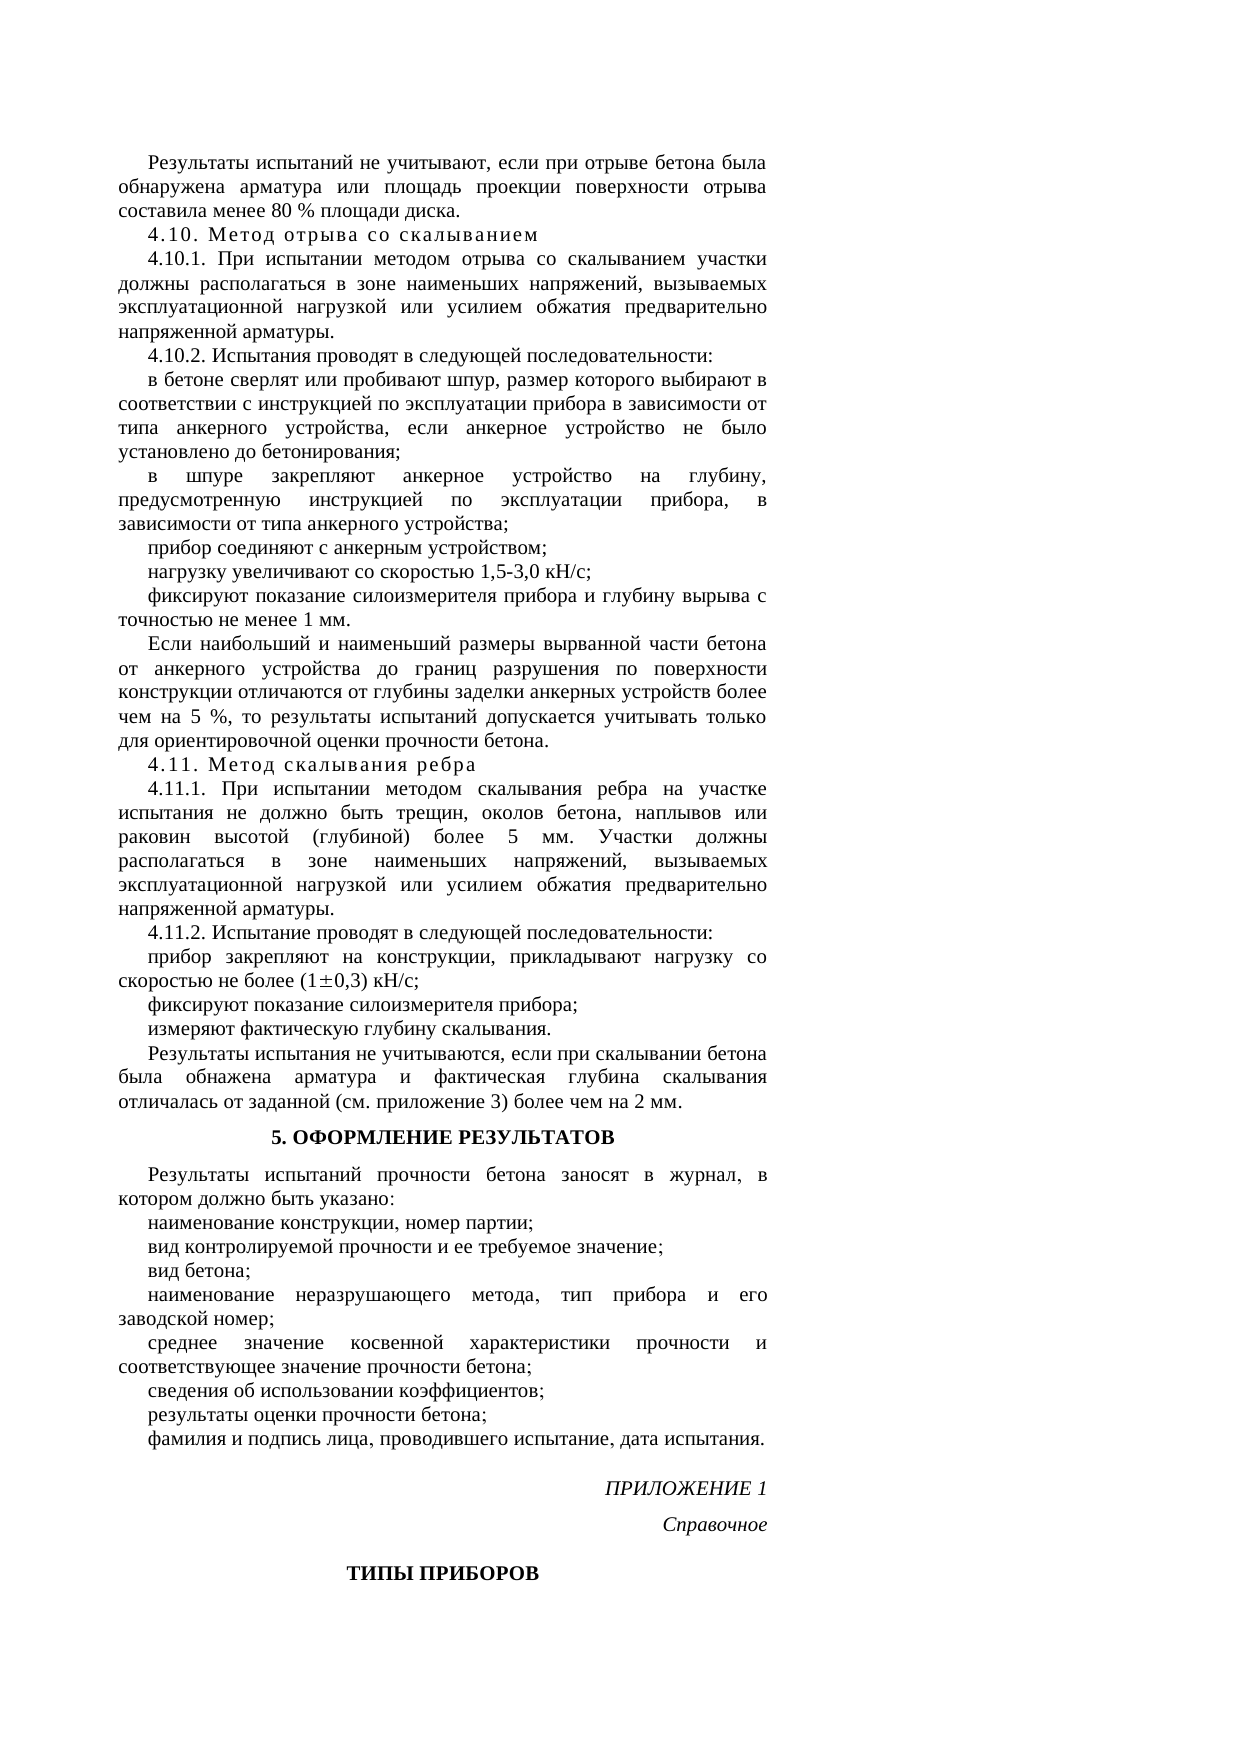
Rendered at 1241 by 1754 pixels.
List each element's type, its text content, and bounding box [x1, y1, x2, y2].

text наименование неразрушающего метода тип прибора и его заводской номер [118, 1282, 768, 1330]
text измеряют фактическую глубину скалывания. [118, 1016, 768, 1040]
text фиксируют показание силоизмерителя прибора и глубину вырыва с точностью не менее 1 мм. [118, 583, 768, 631]
text результаты оценки прочности бетона [118, 1402, 768, 1426]
text среднее значение косвенной характеристики прочности и соответствующее значение прочности бетона [118, 1330, 768, 1378]
text 5. ОФОРМЛЕНИЕ РЕЗУЛЬТАТОВ [118, 1125, 768, 1149]
text 4.10. Метод отрыва со скалыванием [118, 222, 768, 246]
text фиксируют показание силоизмерителя прибора; [118, 992, 768, 1016]
text прибор закрепляют на конструкции, прикладывают нагрузку со скоростью не более (10,3) кН/с; [118, 944, 768, 992]
text Результаты испытаний не учитывают, если при отрыве бетона была обнаружена арматура или площадь проекции поверхности отрыва составила менее 80 % площади диска. [118, 150, 768, 222]
text фамилия и подпись лица проводившего испытание дата испытания. [118, 1426, 768, 1450]
text Результаты испытания не учитываются, если при скалывании бетона была обнажена арматура и фактическая глубина скалывания отличалась от заданной (см. приложение 3) более чем на 2 мм. [118, 1040, 768, 1112]
text 4.11. Метод скалывания ребра [118, 752, 768, 776]
text вид бетона [118, 1258, 768, 1282]
text 4.11.1. При испытании методом скалывания ребра на участке испытания не должно быть трещин, околов бетона, наплывов или раковин высотой (глубиной) более 5 мм. Участки должны располагаться в зоне наименьших напряжений, вызываемых эксплуатационной нагрузкой или усилием обжатия предварительно напряженной арматуры. [118, 776, 768, 920]
text прибор соединяют с анкерным устройством; [118, 535, 768, 559]
text Если наибольший и наименьший размеры вырванной части бетона от анкерного устройства до границ разрушения по поверхности конструкции отличаются от глубины заделки анкерных устройств более чем на 5 %, то результаты испытаний допускается учитывать только для ориентировочной оценки прочности бетона. [118, 631, 768, 752]
text 4.10.1. При испытании методом отрыва со скалыванием участки должны располагаться в зоне наименьших напряжений, вызываемых эксплуатационной нагрузкой или усилием обжатия предварительно напряженной арматуры. [118, 246, 768, 342]
text сведения об использовании коэффициентов [118, 1378, 768, 1402]
text нагрузку увеличивают со скоростью 1,5-3,0 кН/с; [118, 559, 768, 583]
text ПРИЛОЖЕНИЕ 1 [118, 1475, 768, 1499]
text Справочное [118, 1512, 768, 1536]
text наименование конструкции номер партии [118, 1210, 768, 1234]
text вид контролируемой прочности и ее требуемое значение [118, 1234, 768, 1258]
text в бетоне сверлят или пробивают шпур, размер которого выбирают в соответствии с инструкцией по эксплуатации прибора в зависимости от типа анкерного устройства, если анкерное устройство не было установлено до бетонирования; [118, 367, 768, 463]
text Результаты испытаний прочности бетона заносят в журнал в котором должно быть указано [118, 1162, 768, 1210]
text 4.11.2. Испытание проводят в следующей последовательности: [118, 920, 768, 944]
text 4.10.2. Испытания проводят в следующей последовательности: [118, 342, 768, 367]
text ТИПЫ ПРИБОРОВ [118, 1561, 768, 1585]
text в шпуре закрепляют анкерное устройство на глубину, предусмотренную инструкцией по эксплуатации прибора, в зависимости от типа анкерного устройства; [118, 463, 768, 535]
